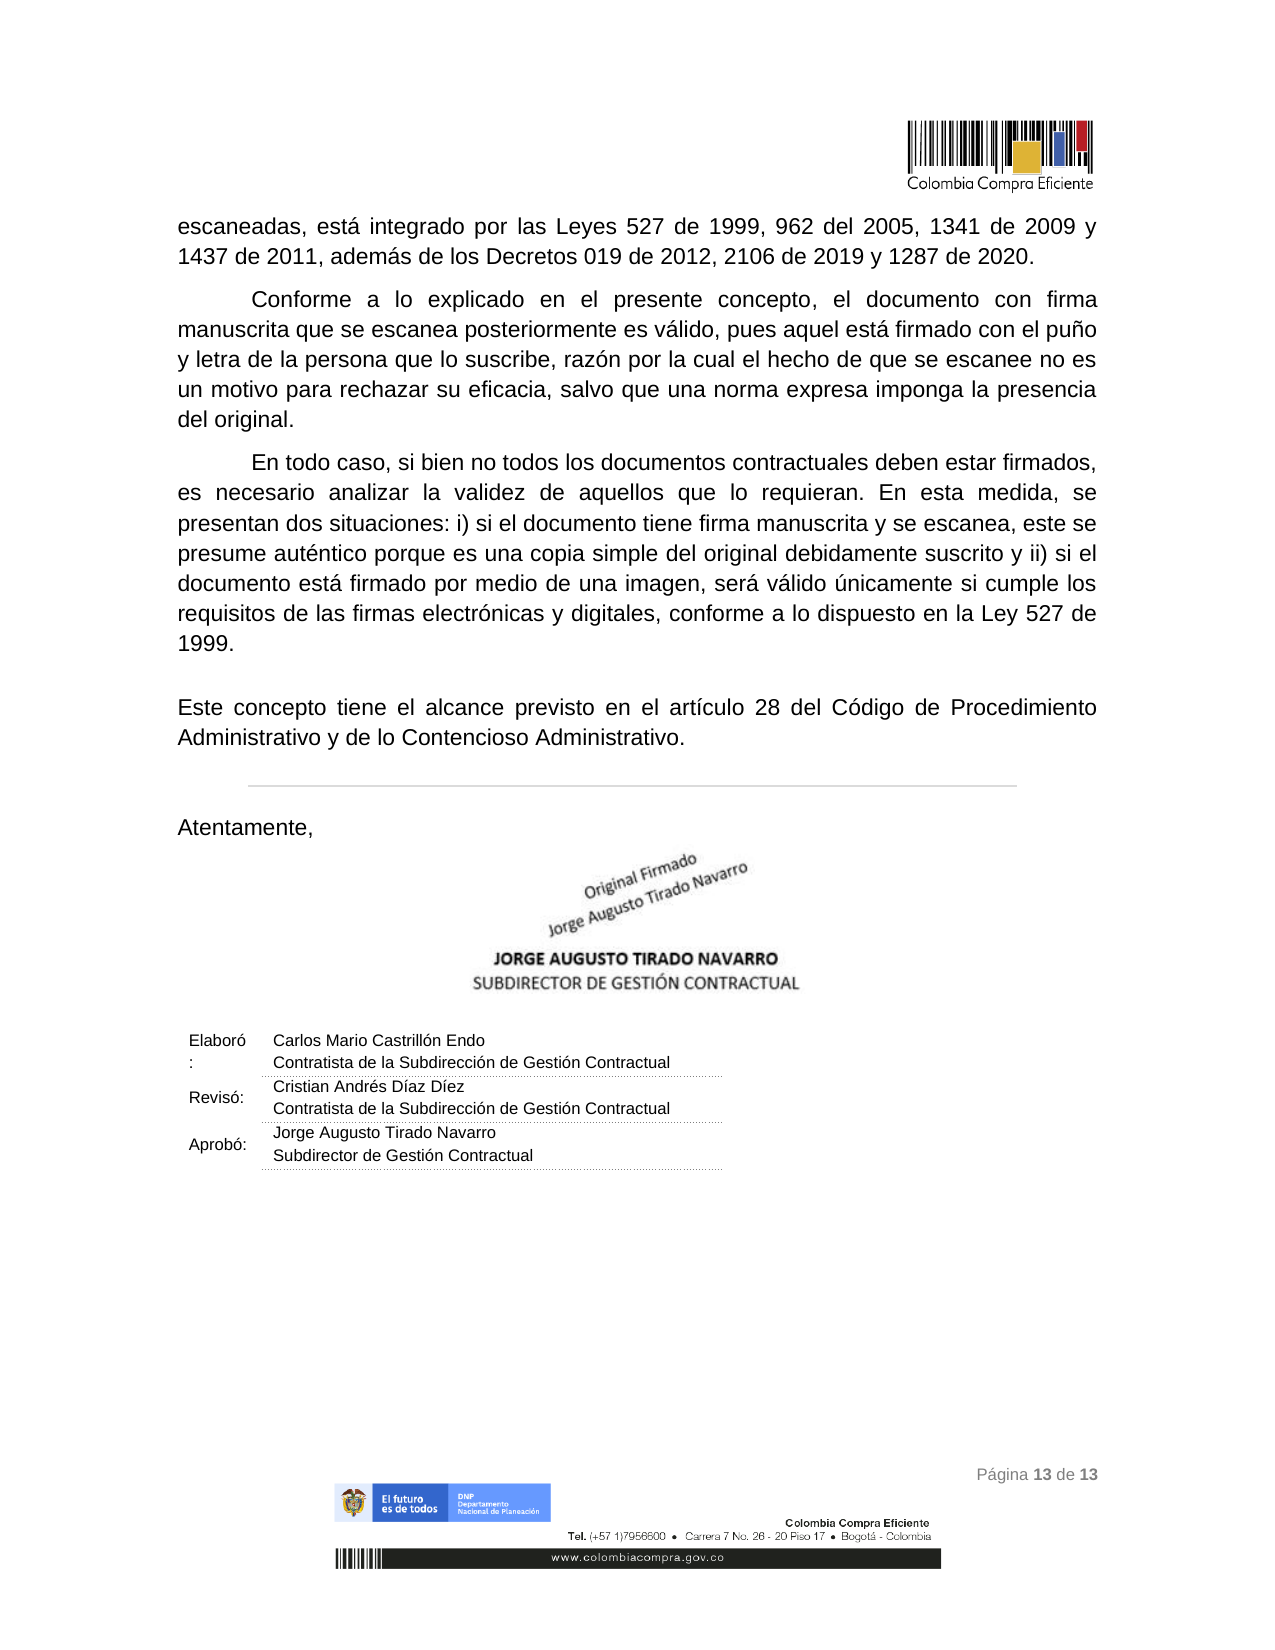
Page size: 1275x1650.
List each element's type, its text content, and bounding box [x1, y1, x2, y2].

table_cell Revisó: [177, 1076, 262, 1122]
table_header Carlos Mario Castrillón Endo Contratista de la Subdirección de Gestión Contractual [262, 1030, 721, 1076]
text Atentamente, [177, 814, 1098, 841]
picture [334, 1483, 942, 1569]
table_cell Jorge Augusto Tirado Navarro Subdirector de Gestión Contractual [262, 1122, 721, 1169]
picture [899, 114, 1099, 196]
table_header Elaboró: [177, 1030, 262, 1076]
text En todo caso, si bien no todos los documentos contractuales deben estar firmados, es necesario analizar la validez de aquellos que lo requieran. En esta medida, se presentan dos situaciones: i) si el documento tiene firma manuscrita y se escanea, este se presume auténtico porque es una copia simple del original debidamente suscrito y ii) si el documento está firmado por medio de una imagen, será válido únicamente si cumple los requisitos de las firmas electrónicas y digitales, conforme a lo dispuesto en la Ley 527 de 1999. [177, 449, 1098, 657]
picture [469, 844, 806, 994]
table_cell Aprobó: [177, 1122, 262, 1169]
text Conforme a lo explicado en el presente concepto, el documento con firma manuscrita que se escanea posteriormente es válido, pues aquel está firmado con el puño y letra de la persona que lo suscribe, razón por la cual el hecho de que se escanee no es un motivo para rechazar su eficacia, salvo que una norma expresa imponga la presencia del original. [177, 286, 1098, 433]
text Este concepto tiene el alcance previsto en el artículo 28 del Código de Procedimiento Administrativo y de lo Contencioso Administrativo. [177, 693, 1098, 750]
table_cell Cristian Andrés Díaz Díez Contratista de la Subdirección de Gestión Contractual [262, 1076, 721, 1122]
